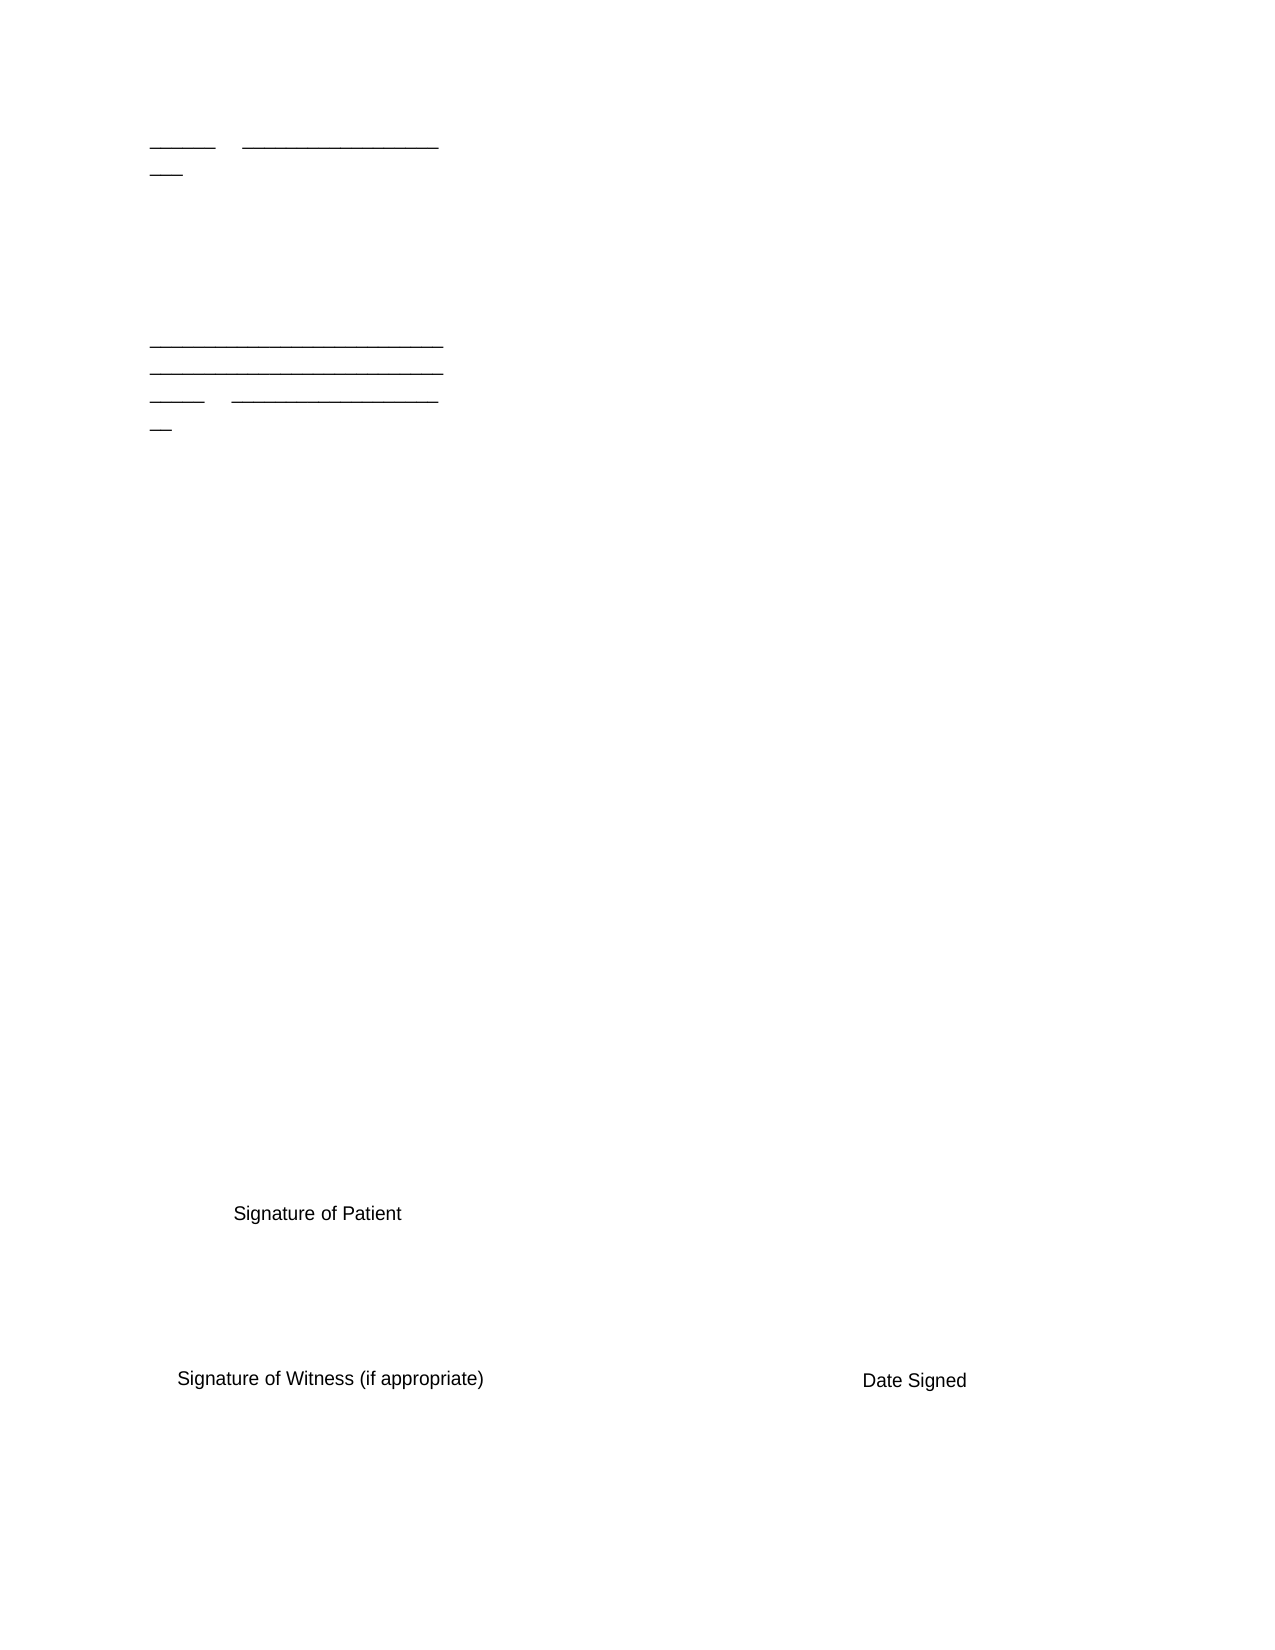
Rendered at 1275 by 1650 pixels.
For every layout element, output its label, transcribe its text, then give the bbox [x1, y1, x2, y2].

text ___________________________________________________________ _____________________ [150, 322, 445, 432]
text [150, 123, 445, 178]
